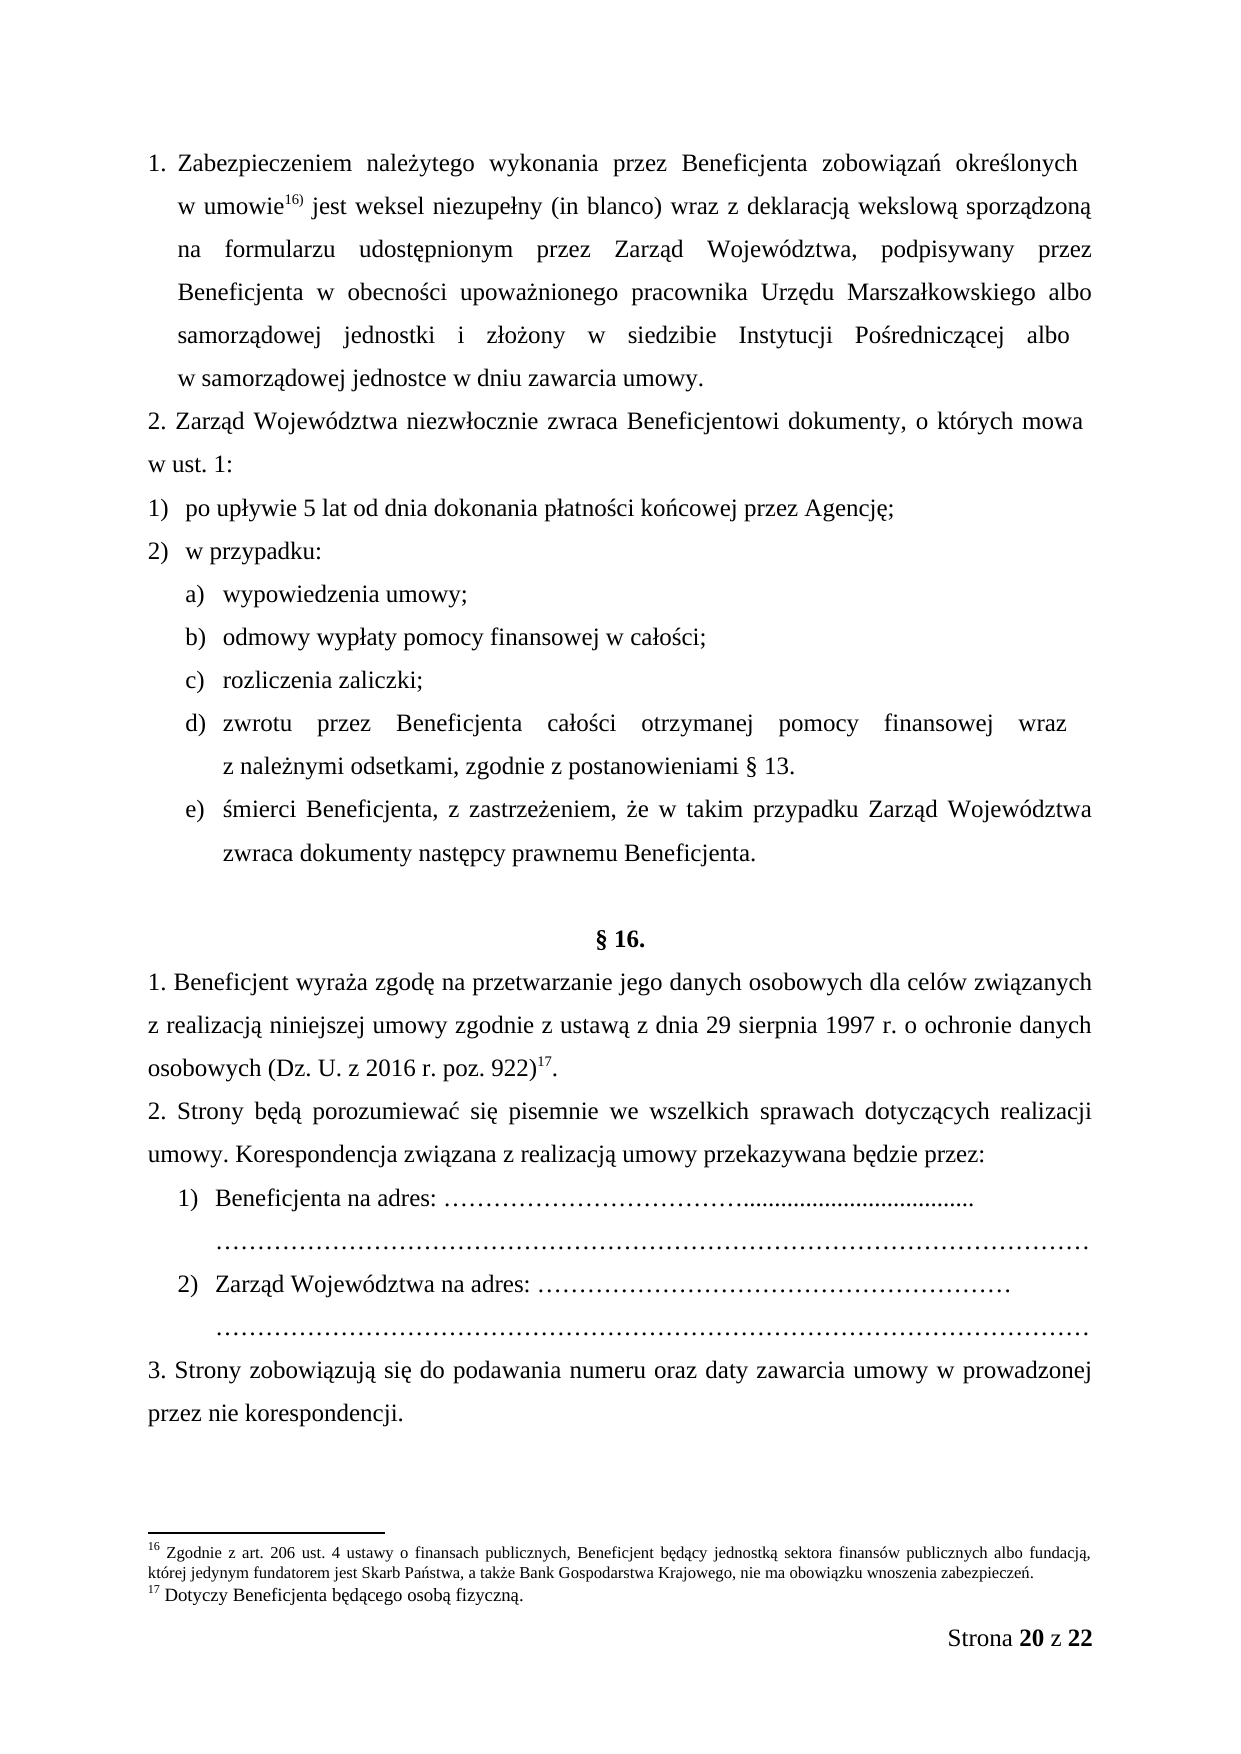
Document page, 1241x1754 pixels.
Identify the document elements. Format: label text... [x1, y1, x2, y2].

text 1. Beneficjent wyraża zgodę na przetwarzanie jego danych osobowych dla celów związanych z realizacją niniejszej umowy zgodnie z ustawą z dnia 29 sierpnia 1997 r. o ochronie danych osobowych (Dz. U. z 2016 r. poz. 922). [148, 967, 1093, 1082]
list odmowy wypłaty pomocy finansowej w całości; [185, 622, 1093, 651]
list …………………………………………………………………………………………… [215, 1312, 1093, 1341]
list rozliczenia zaliczki; [185, 665, 1093, 694]
list w przypadku: [148, 536, 1093, 564]
list …………………………………………………………………………………………… [215, 1226, 1093, 1254]
list po upływie 5 lat od dnia dokonania płatności końcowej przez Agencję; [148, 493, 1093, 521]
list Zabezpieczeniem należytego wykonania przez Beneficjenta zobowiązań określonych w umowie) jest weksel niezupełny (in blanco) wraz z deklaracją wekslową sporządzoną na formularzu udostępnionym przez Zarząd Województwa, podpisywany przez Beneficjenta w obecności upoważnionego pracownika Urzędu Marszałkowskiego albo samorządowej jednostki i złożony w siedzibie Instytucji Pośredniczącej albo w samorządowej jednostce w dniu zawarcia umowy. [148, 148, 1093, 392]
text 2. Strony będą porozumiewać się pisemnie we wszelkich sprawach dotyczących realizacji umowy. Korespondencja związana z realizacją umowy przekazywana będzie przez: [148, 1096, 1093, 1168]
list wypowiedzenia umowy; [185, 579, 1093, 608]
list zwrotu przez Beneficjenta całości otrzymanej pomocy finansowej wraz z należnymi odsetkami, zgodnie z postanowieniami § 13. [185, 708, 1093, 780]
list Beneficjenta na adres: ………………………………..................................... [177, 1183, 1093, 1211]
list Zarząd Województwa na adres: ………………………………………………… [177, 1269, 1093, 1298]
text § 16. [148, 924, 1093, 953]
list śmierci Beneficjenta, z zastrzeżeniem, że w takim przypadku Zarząd Województwa zwraca dokumenty następcy prawnemu Beneficjenta. [185, 794, 1093, 866]
text 2. Zarząd Województwa niezwłocznie zwraca Beneficjentowi dokumenty, o których mowa w ust. 1: [148, 406, 1093, 478]
text 3. Strony zobowiązują się do podawania numeru oraz daty zawarcia umowy w prowadzonej przez nie korespondencji. [148, 1355, 1093, 1427]
